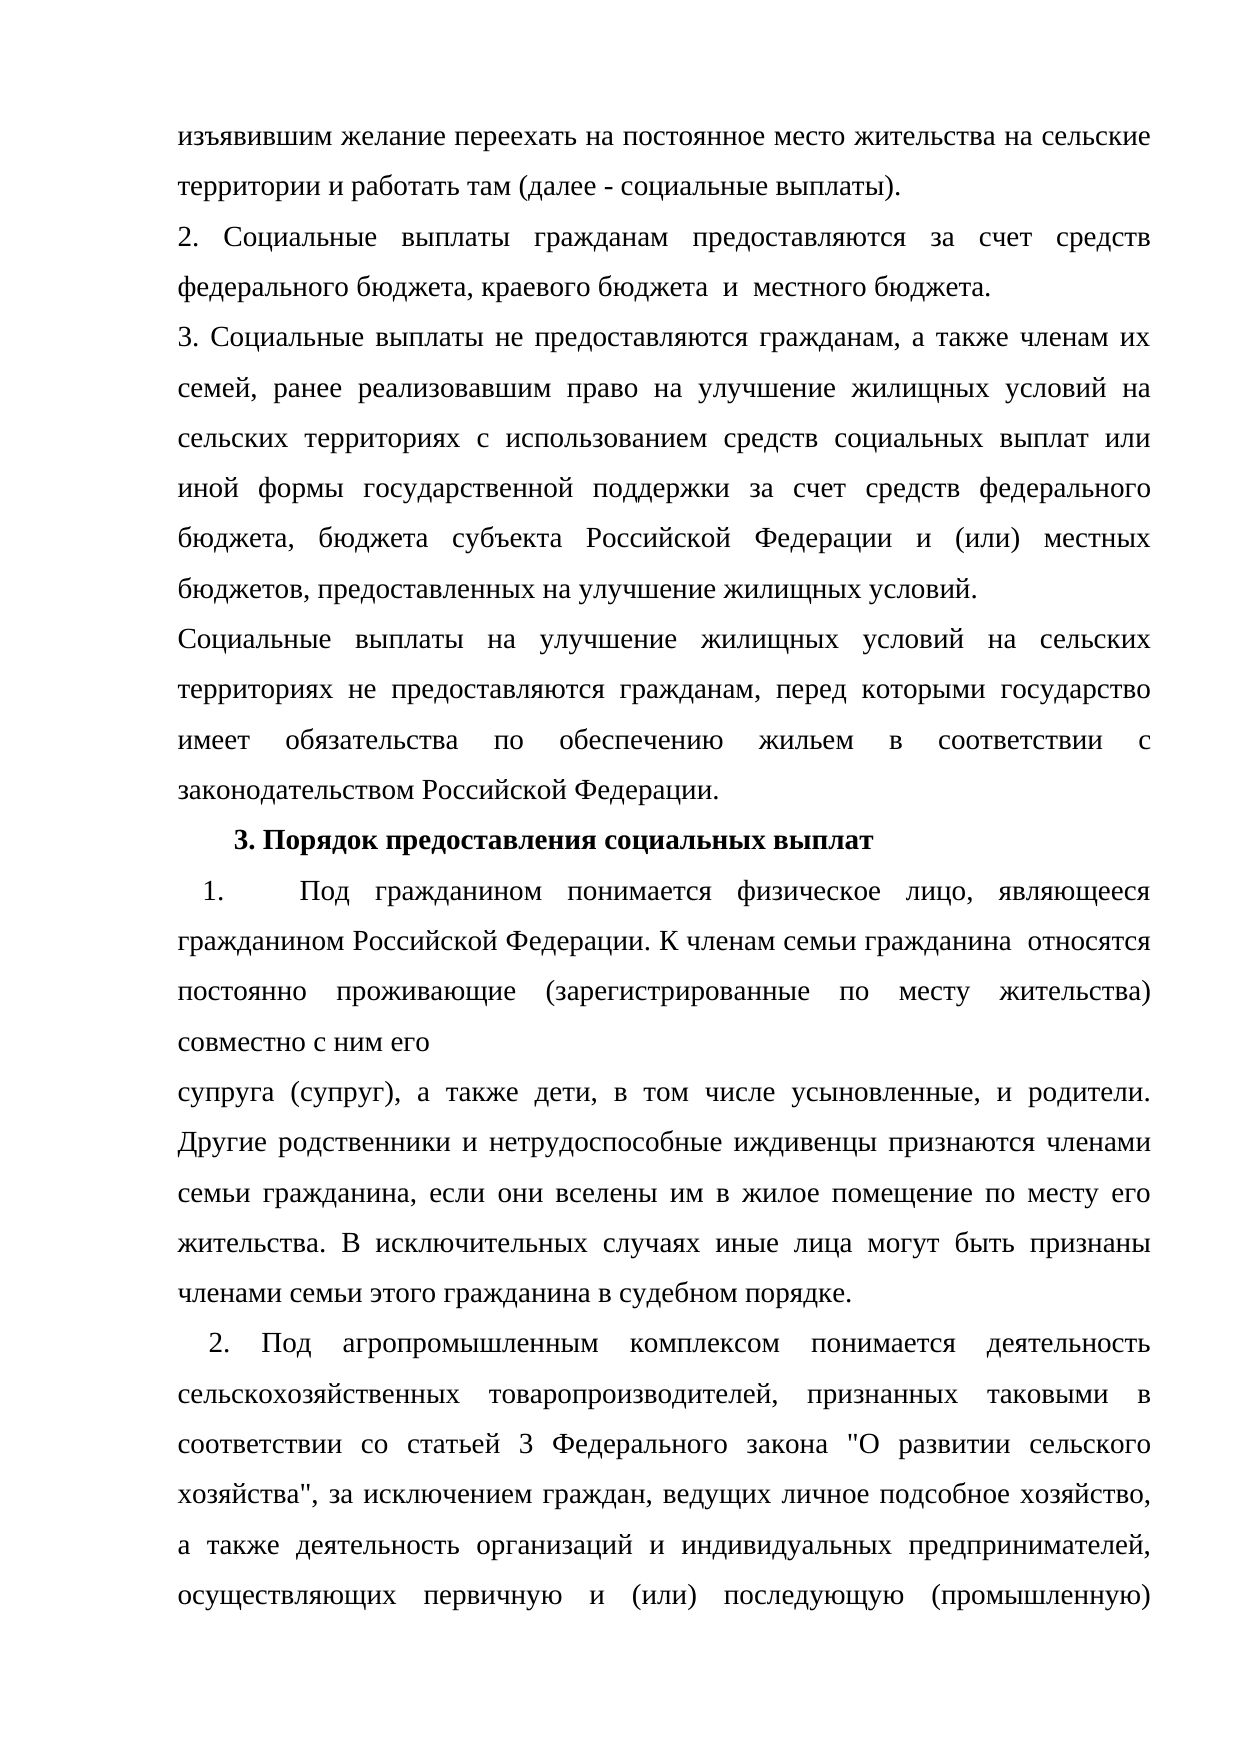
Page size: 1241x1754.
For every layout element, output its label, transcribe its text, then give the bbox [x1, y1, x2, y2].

text 2. Социальные выплаты гражданам предоставляются за счет средств федерального бюджета, краевого бюджета и местного бюджета. [177, 219, 1152, 303]
text 1. Под гражданином понимается физическое лицо, являющееся гражданином Российской Федерации. К членам семьи гражданина относятся постоянно проживающие (зарегистрированные по месту жительства) совместно с ним его [177, 873, 1152, 1057]
text 3. Порядок предоставления социальных выплат [177, 822, 1152, 856]
text 3. Социальные выплаты не предоставляются гражданам, а также членам их семей, ранее реализовавшим право на улучшение жилищных условий на сельских территориях с использованием средств социальных выплат или иной формы государственной поддержки за счет средств федерального бюджета, бюджета субъекта Российской Федерации и (или) местных бюджетов, предоставленных на улучшение жилищных условий. [177, 319, 1152, 604]
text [177, 1326, 1152, 1611]
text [177, 118, 1152, 202]
text супруга (супруг), а также дети, в том числе усыновленные, и родители. Другие родственники и нетрудоспособные иждивенцы признаются членами семьи гражданина, если они вселены им в жилое помещение по месту его жительства. В исключительных случаях иные лица могут быть признаны членами семьи этого гражданина в судебном порядке. [177, 1074, 1152, 1309]
text Социальные выплаты на улучшение жилищных условий на сельских территориях не предоставляются гражданам, перед которыми государство имеет обязательства по обеспечению жильем в соответствии с законодательством Российской Федерации. [177, 621, 1152, 806]
